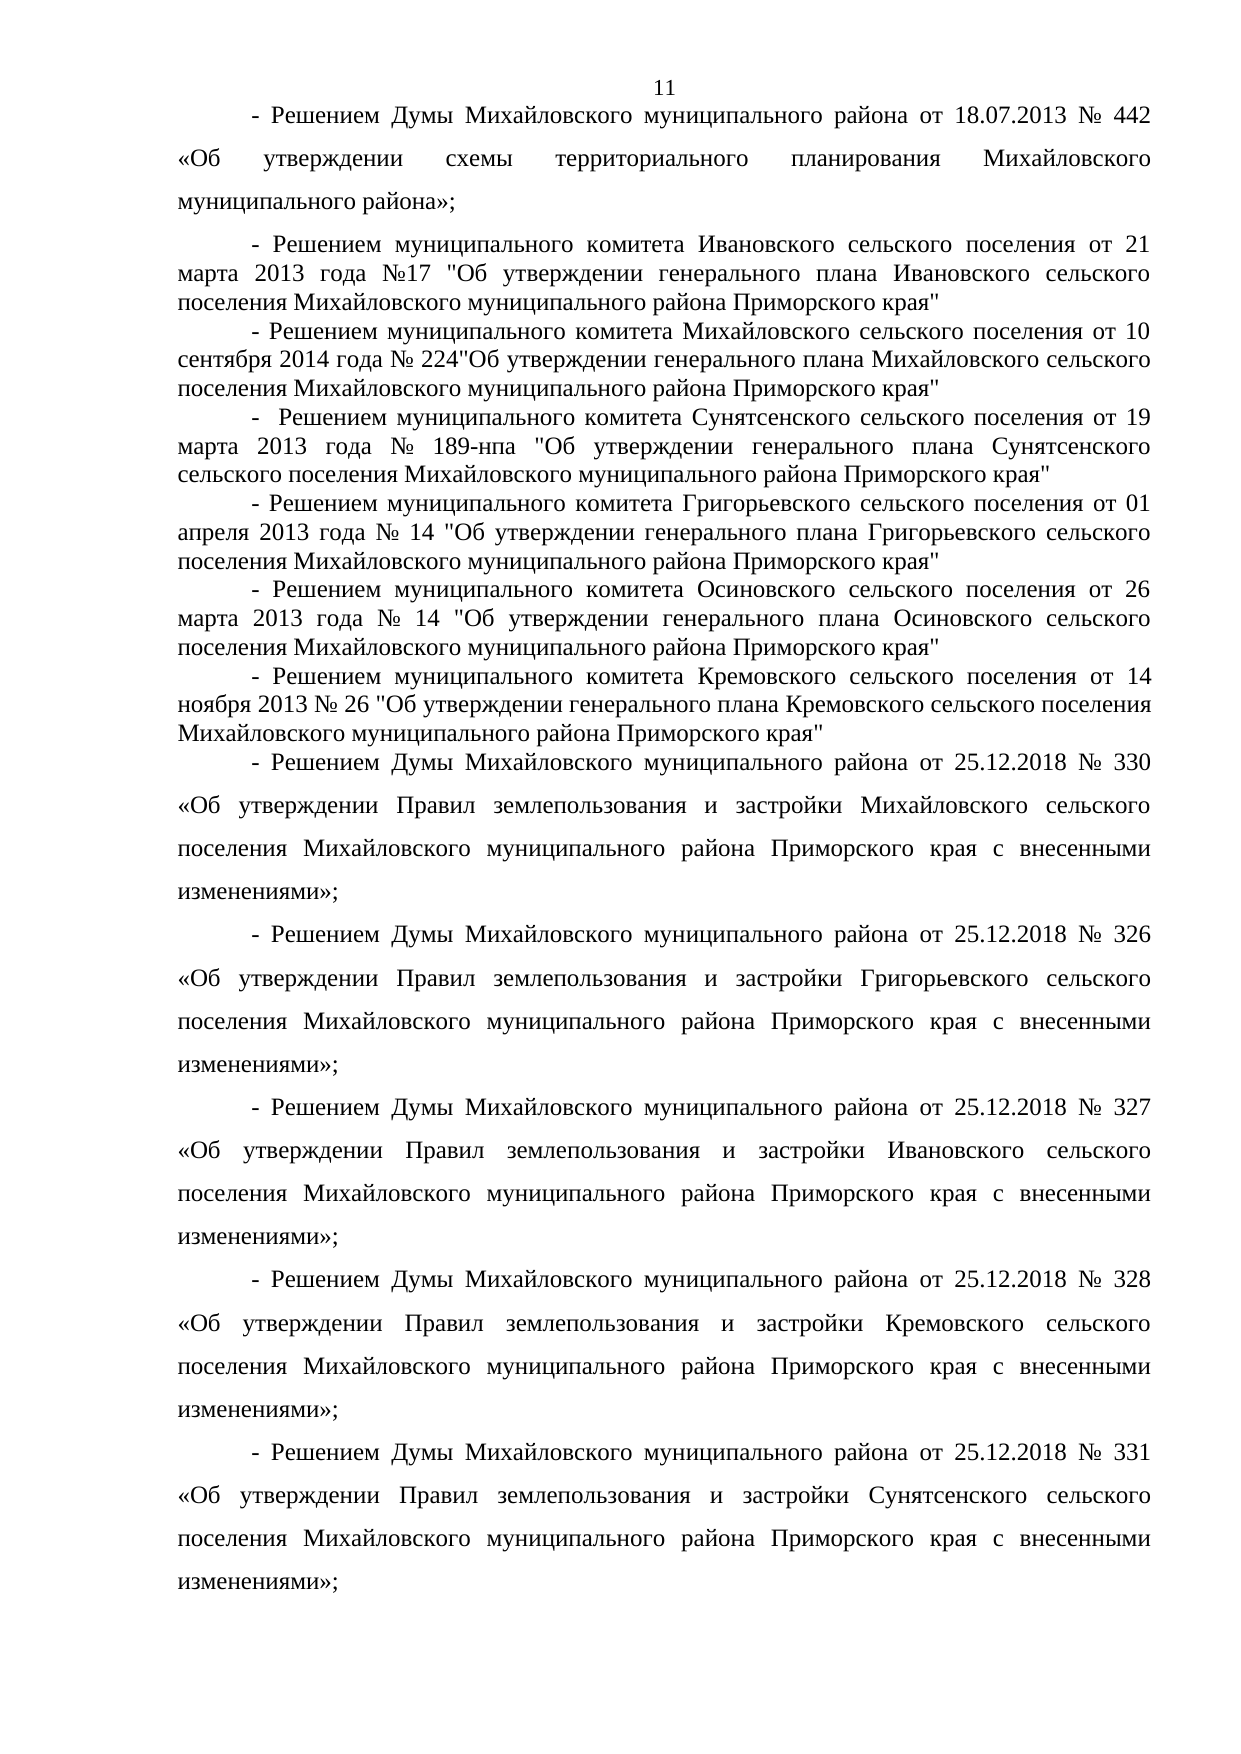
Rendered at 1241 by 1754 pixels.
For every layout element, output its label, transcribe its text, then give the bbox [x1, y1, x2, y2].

text - Решением муниципального комитета Михайловского сельского поселения от 10 сентября 2014 года № 224"Об утверждении генерального плана Михайловского сельского поселения Михайловского муниципального района Приморского края" [177, 316, 1152, 402]
text - Решением муниципального комитета Осиновского сельского поселения от 26 марта 2013 года № 14 "Об утверждении генерального плана Осиновского сельского поселения Михайловского муниципального района Приморского края" [177, 574, 1152, 661]
list - Решением Думы Михайловского муниципального района от 25.12.2018 № 331 «Об утверждении Правил землепользования и застройки Сунятсенского сельского поселения Михайловского муниципального района Приморского края с внесенными изменениями»; [177, 1437, 1152, 1595]
list - Решением Думы Михайловского муниципального района от 18.07.2013 № 442 «Об утверждении схемы территориального планирования Михайловского муниципального района»; [177, 100, 1152, 215]
text - Решением муниципального комитета Ивановского сельского поселения от 21 марта 2013 года №17 "Об утверждении генерального плана Ивановского сельского поселения Михайловского муниципального района Приморского края" [177, 229, 1152, 316]
text - Решением муниципального комитета Кремовского сельского поселения от 14 ноября 2013 № 26 "Об утверждении генерального плана Кремовского сельского поселения Михайловского муниципального района Приморского края" [177, 661, 1152, 747]
list - Решением Думы Михайловского муниципального района от 25.12.2018 № 330 «Об утверждении Правил землепользования и застройки Михайловского сельского поселения Михайловского муниципального района Приморского края с внесенными изменениями»; [177, 747, 1152, 905]
list - Решением Думы Михайловского муниципального района от 25.12.2018 № 326 «Об утверждении Правил землепользования и застройки Григорьевского сельского поселения Михайловского муниципального района Приморского края с внесенными изменениями»; [177, 919, 1152, 1078]
text - Решением муниципального комитета Григорьевского сельского поселения от 01 апреля 2013 года № 14 "Об утверждении генерального плана Григорьевского сельского поселения Михайловского муниципального района Приморского края" [177, 488, 1152, 574]
text - Решением муниципального комитета Сунятсенского сельского поселения от 19 марта 2013 года № 189-нпа "Об утверждении генерального плана Сунятсенского сельского поселения Михайловского муниципального района Приморского края" [177, 402, 1152, 488]
list - Решением Думы Михайловского муниципального района от 25.12.2018 № 328 «Об утверждении Правил землепользования и застройки Кремовского сельского поселения Михайловского муниципального района Приморского края с внесенными изменениями»; [177, 1264, 1152, 1423]
list - Решением Думы Михайловского муниципального района от 25.12.2018 № 327 «Об утверждении Правил землепользования и застройки Ивановского сельского поселения Михайловского муниципального района Приморского края с внесенными изменениями»; [177, 1092, 1152, 1250]
